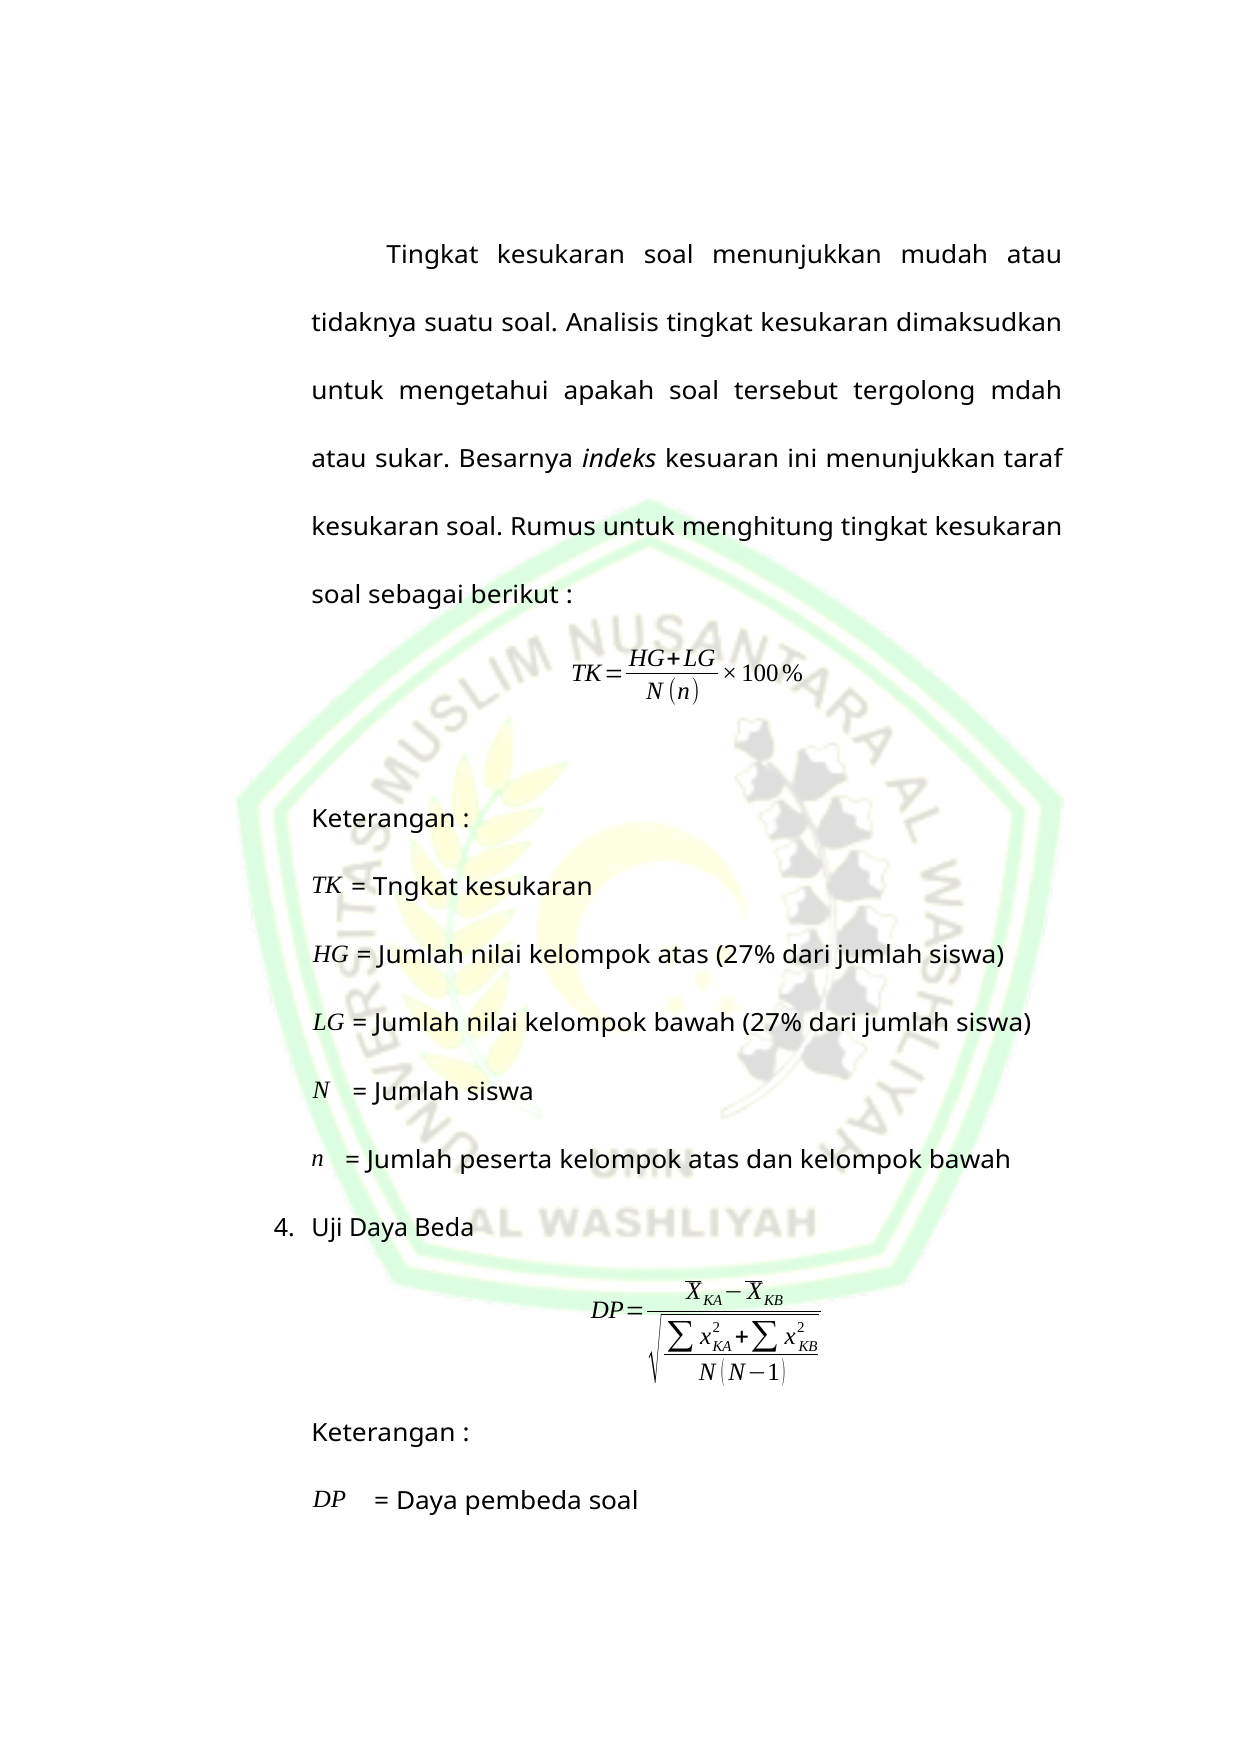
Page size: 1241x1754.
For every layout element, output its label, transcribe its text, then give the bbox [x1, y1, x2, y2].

list = Jumlah nilai kelompok bawah (27% dari jumlah siswa) [311, 1005, 1063, 1039]
list = Jumlah peserta kelompok atas dan kelompok bawah [311, 1141, 1063, 1175]
list = Jumlah siswa [311, 1073, 1063, 1107]
list Uji Daya Beda [274, 1209, 1063, 1243]
list Keterangan : [311, 801, 1063, 835]
list = Jumlah nilai kelompok atas (27% dari jumlah siswa) [311, 937, 1063, 971]
list = Daya pembeda soal [311, 1482, 1063, 1516]
list Tingkat kesukaran soal menunjukkan mudah atau tidaknya suatu soal. Analisis tingkat kesukaran dimaksudkan untuk mengetahui apakah soal tersebut tergolong mdah atau sukar. Besarnya indeks kesuaran ini menunjukkan taraf kesukaran soal. Rumus untuk menghitung tingkat kesukaran soal sebagai berikut : [311, 236, 1063, 611]
list Keterangan : [311, 1414, 1063, 1448]
list = Tngkat kesukaran [311, 869, 1063, 903]
